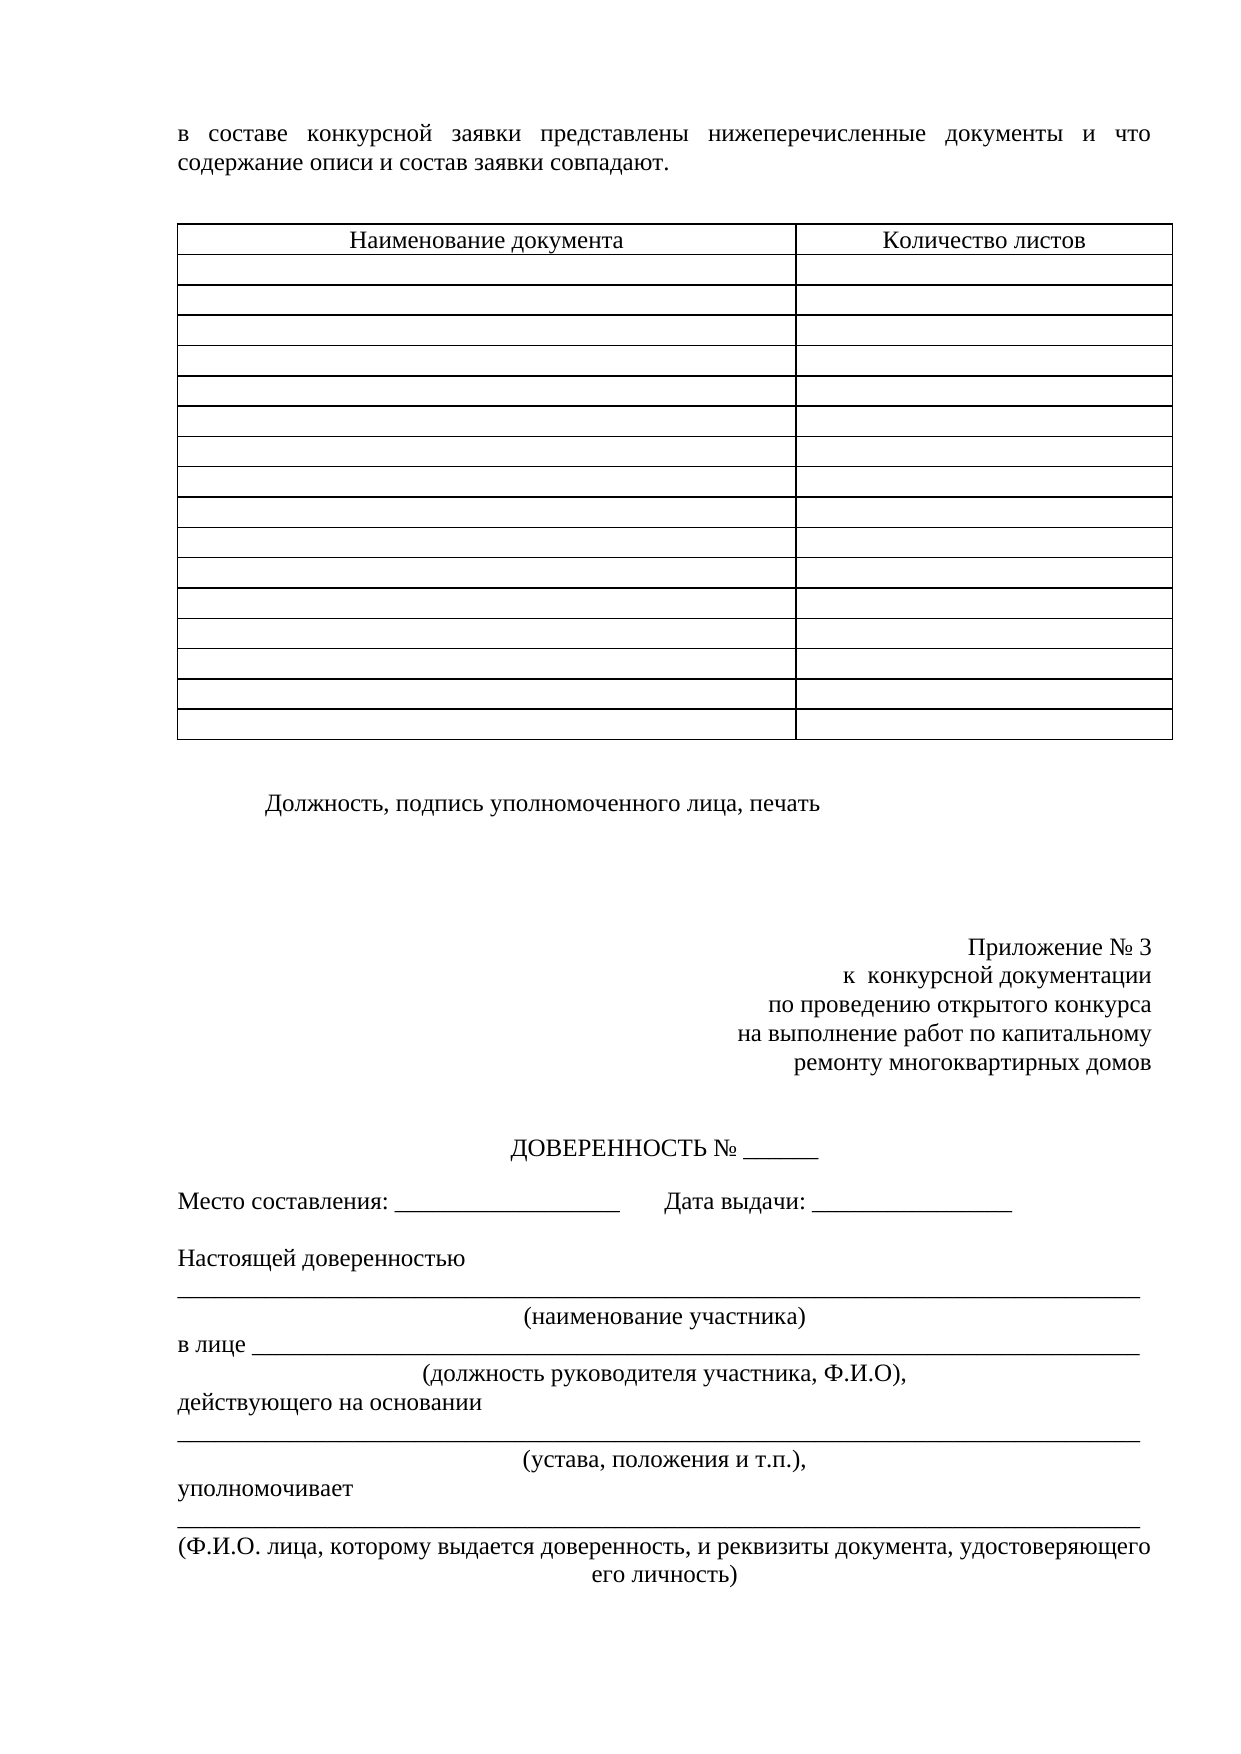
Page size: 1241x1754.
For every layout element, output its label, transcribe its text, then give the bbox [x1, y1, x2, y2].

table_cell [178, 528, 795, 557]
table_cell [178, 649, 795, 678]
table_cell [178, 467, 795, 496]
text (должность руководителя участника, Ф.И.О), [177, 1358, 1152, 1387]
table_cell [178, 346, 795, 375]
text _____________________________________________________________________________ [177, 1272, 1152, 1301]
table_cell [797, 589, 1172, 617]
text Настоящей доверенностью [177, 1243, 1152, 1272]
table_cell [797, 407, 1172, 436]
text на выполнение работ по капитальному [177, 1018, 1152, 1047]
text Должность, подпись уполномоченного лица, печать [177, 788, 1152, 817]
table_cell [797, 255, 1172, 284]
text ремонту многоквартирных домов [177, 1047, 1152, 1075]
text ДОВЕРЕННОСТЬ № ______ [177, 1133, 1152, 1162]
text _____________________________________________________________________________ [177, 1416, 1152, 1444]
table_cell [797, 528, 1172, 557]
table_cell [797, 467, 1172, 496]
table_cell [178, 255, 795, 284]
table_cell [797, 316, 1172, 344]
table_cell [178, 710, 795, 739]
table_cell [178, 619, 795, 648]
text уполномочивает _____________________________________________________________________________ [177, 1473, 1152, 1531]
table_cell [178, 558, 795, 587]
text действующего на основании [177, 1387, 1152, 1416]
table_cell [178, 437, 795, 466]
table_cell [178, 407, 795, 436]
text (наименование участника) [177, 1301, 1152, 1329]
table_cell [178, 286, 795, 314]
table_cell [178, 498, 795, 526]
table_header Количество листов [797, 225, 1172, 254]
table_cell [178, 377, 795, 405]
table_header Наименование документа [178, 225, 795, 254]
text в лице _______________________________________________________________________ [177, 1329, 1152, 1358]
table_cell [797, 498, 1172, 526]
table_cell [797, 710, 1172, 739]
table_cell [178, 589, 795, 617]
table_cell [178, 680, 795, 708]
text (Ф.И.О. лица, которому выдается доверенность, и реквизиты документа, удостоверяющего его личность) [177, 1531, 1152, 1588]
table_cell [797, 437, 1172, 466]
table_cell [797, 346, 1172, 375]
table_cell [797, 558, 1172, 587]
text Место составления: __________________ Дата выдачи: ________________ [177, 1186, 1152, 1214]
table_cell [797, 619, 1172, 648]
table_cell [178, 316, 795, 344]
table_cell [797, 680, 1172, 708]
text Приложение № 3 [177, 932, 1152, 960]
table_cell [797, 649, 1172, 678]
text (устава, положения и т.п.), [177, 1444, 1152, 1473]
table_cell [797, 377, 1172, 405]
text по проведению открытого конкурса [177, 989, 1152, 1018]
text в составе конкурсной заявки представлены нижеперечисленные документы и что содержание описи и состав заявки совпадают. [177, 118, 1152, 176]
table_cell [797, 286, 1172, 314]
text к конкурсной документации [177, 960, 1152, 989]
